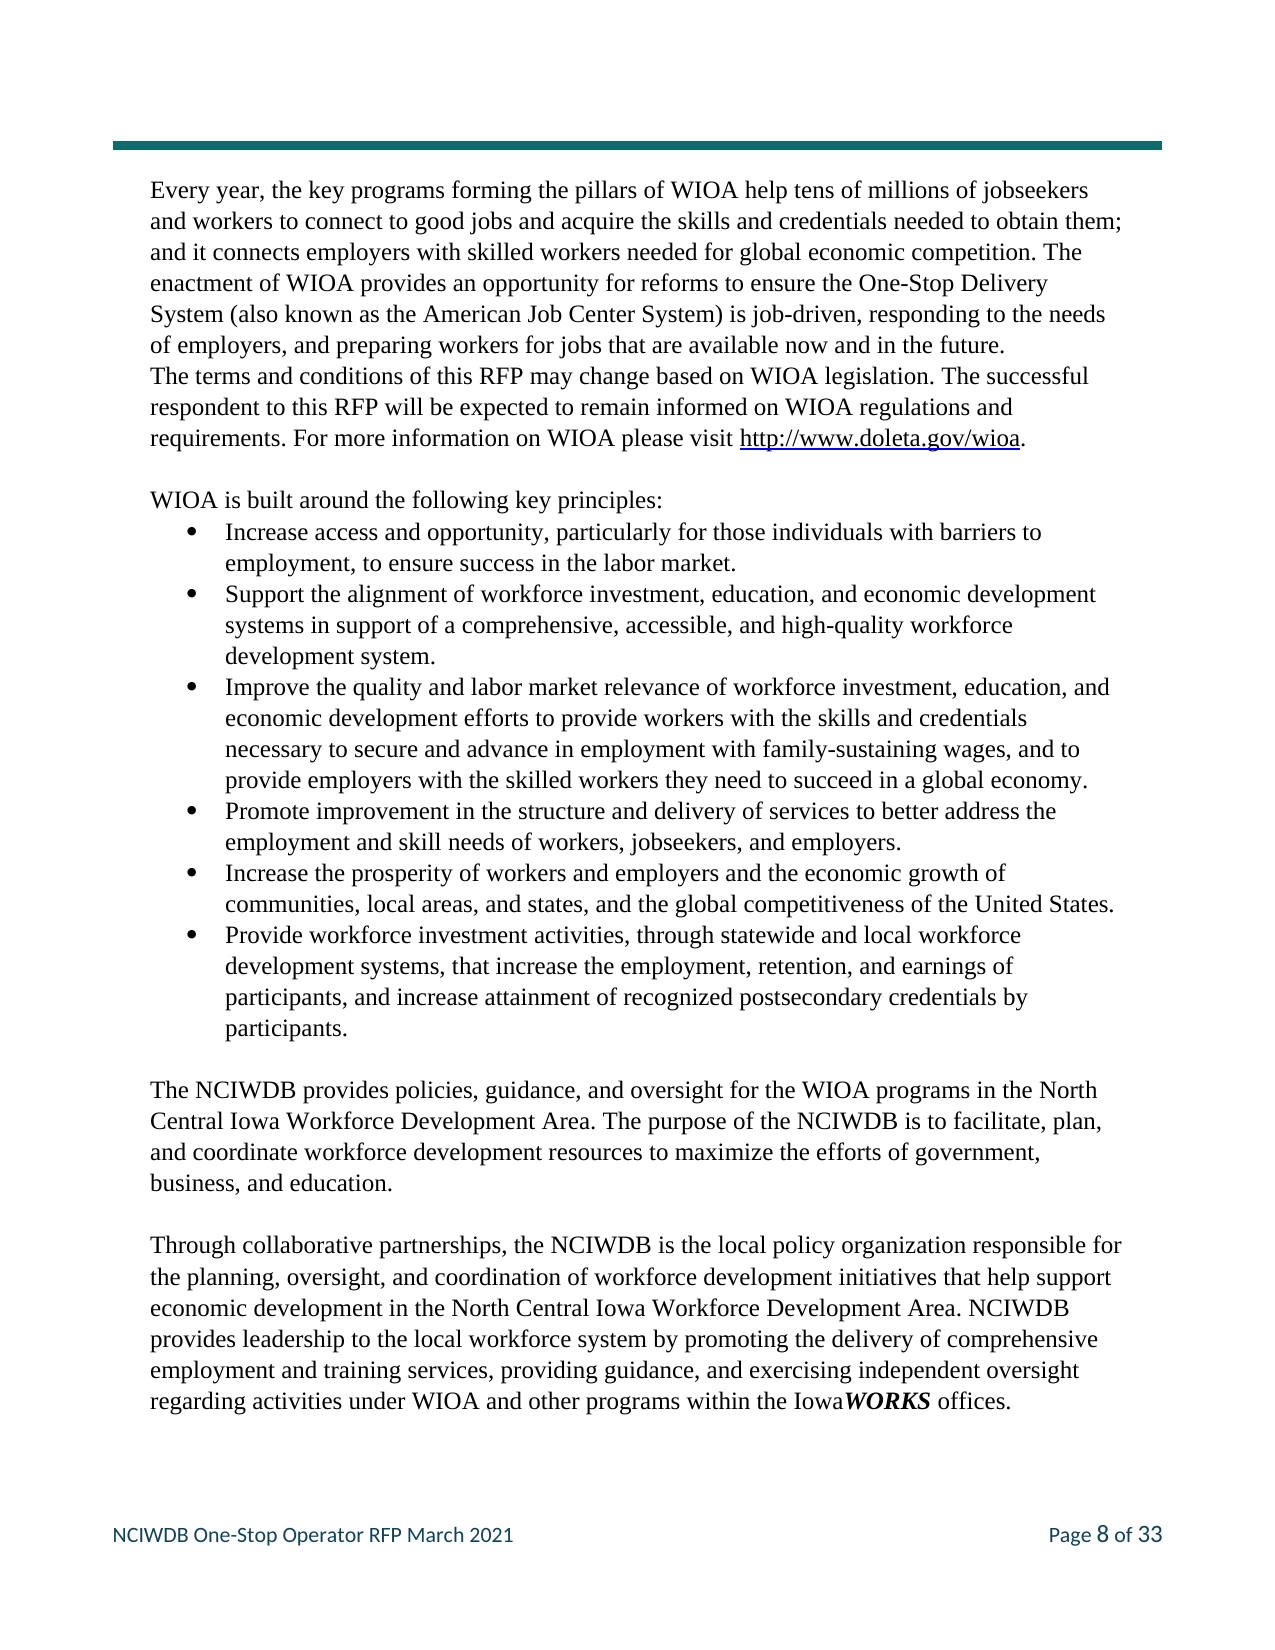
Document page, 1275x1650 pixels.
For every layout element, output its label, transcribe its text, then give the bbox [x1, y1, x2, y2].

text WIOA is built around the following key principles: [150, 486, 1125, 514]
list Increase the prosperity of workers and employers and the economic growth of communities, local areas, and states, and the global competitiveness of the United States. [187, 858, 1125, 918]
text The terms and conditions of this RFP may change based on WIOA legislation. The successful respondent to this RFP will be expected to remain informed on WIOA regulations and requirements. For more information on WIOA please visit http://www.doleta.gov/wioa. [150, 361, 1125, 452]
list Provide workforce investment activities, through statewide and local workforce development systems, that increase the employment, retention, and earnings of participants, and increase attainment of recognized postsecondary credentials by participants. [187, 920, 1125, 1042]
text The NCIWDB provides policies, guidance, and oversight for the WIOA programs in the North Central Iowa Workforce Development Area. The purpose of the NCIWDB is to facilitate, plan, and coordinate workforce development resources to maximize the efforts of government, business, and education. [150, 1075, 1125, 1197]
list Support the alignment of workforce investment, education, and economic development systems in support of a comprehensive, accessible, and high-quality workforce development system. [187, 579, 1125, 669]
text Through collaborative partnerships, the NCIWDB is the local policy organization responsible for the planning, oversight, and coordination of workforce development initiatives that help support economic development in the North Central Iowa Workforce Development Area. NCIWDB provides leadership to the local workforce system by promoting the delivery of comprehensive employment and training services, providing guidance, and exercising independent oversight regarding activities under WIOA and other programs within the IowaWORKS offices. [150, 1231, 1125, 1414]
list Promote improvement in the structure and delivery of services to better address the employment and skill needs of workers, jobseekers, and employers. [187, 796, 1125, 856]
list Improve the quality and labor market relevance of workforce investment, education, and economic development efforts to provide workers with the skills and credentials necessary to secure and advance in employment with family-sustaining wages, and to provide employers with the skilled workers they need to succeed in a global economy. [187, 672, 1125, 794]
list Increase access and opportunity, particularly for those individuals with barriers to employment, to ensure success in the labor market. [187, 517, 1125, 576]
text Every year, the key programs forming the pillars of WIOA help tens of millions of jobseekers and workers to connect to good jobs and acquire the skills and credentials needed to obtain them; and it connects employers with skilled workers needed for global economic competition. The enactment of WIOA provides an opportunity for reforms to ensure the One-Stop Delivery System (also known as the American Job Center System) is job-driven, responding to the needs of employers, and preparing workers for jobs that are available now and in the future. [150, 175, 1125, 359]
